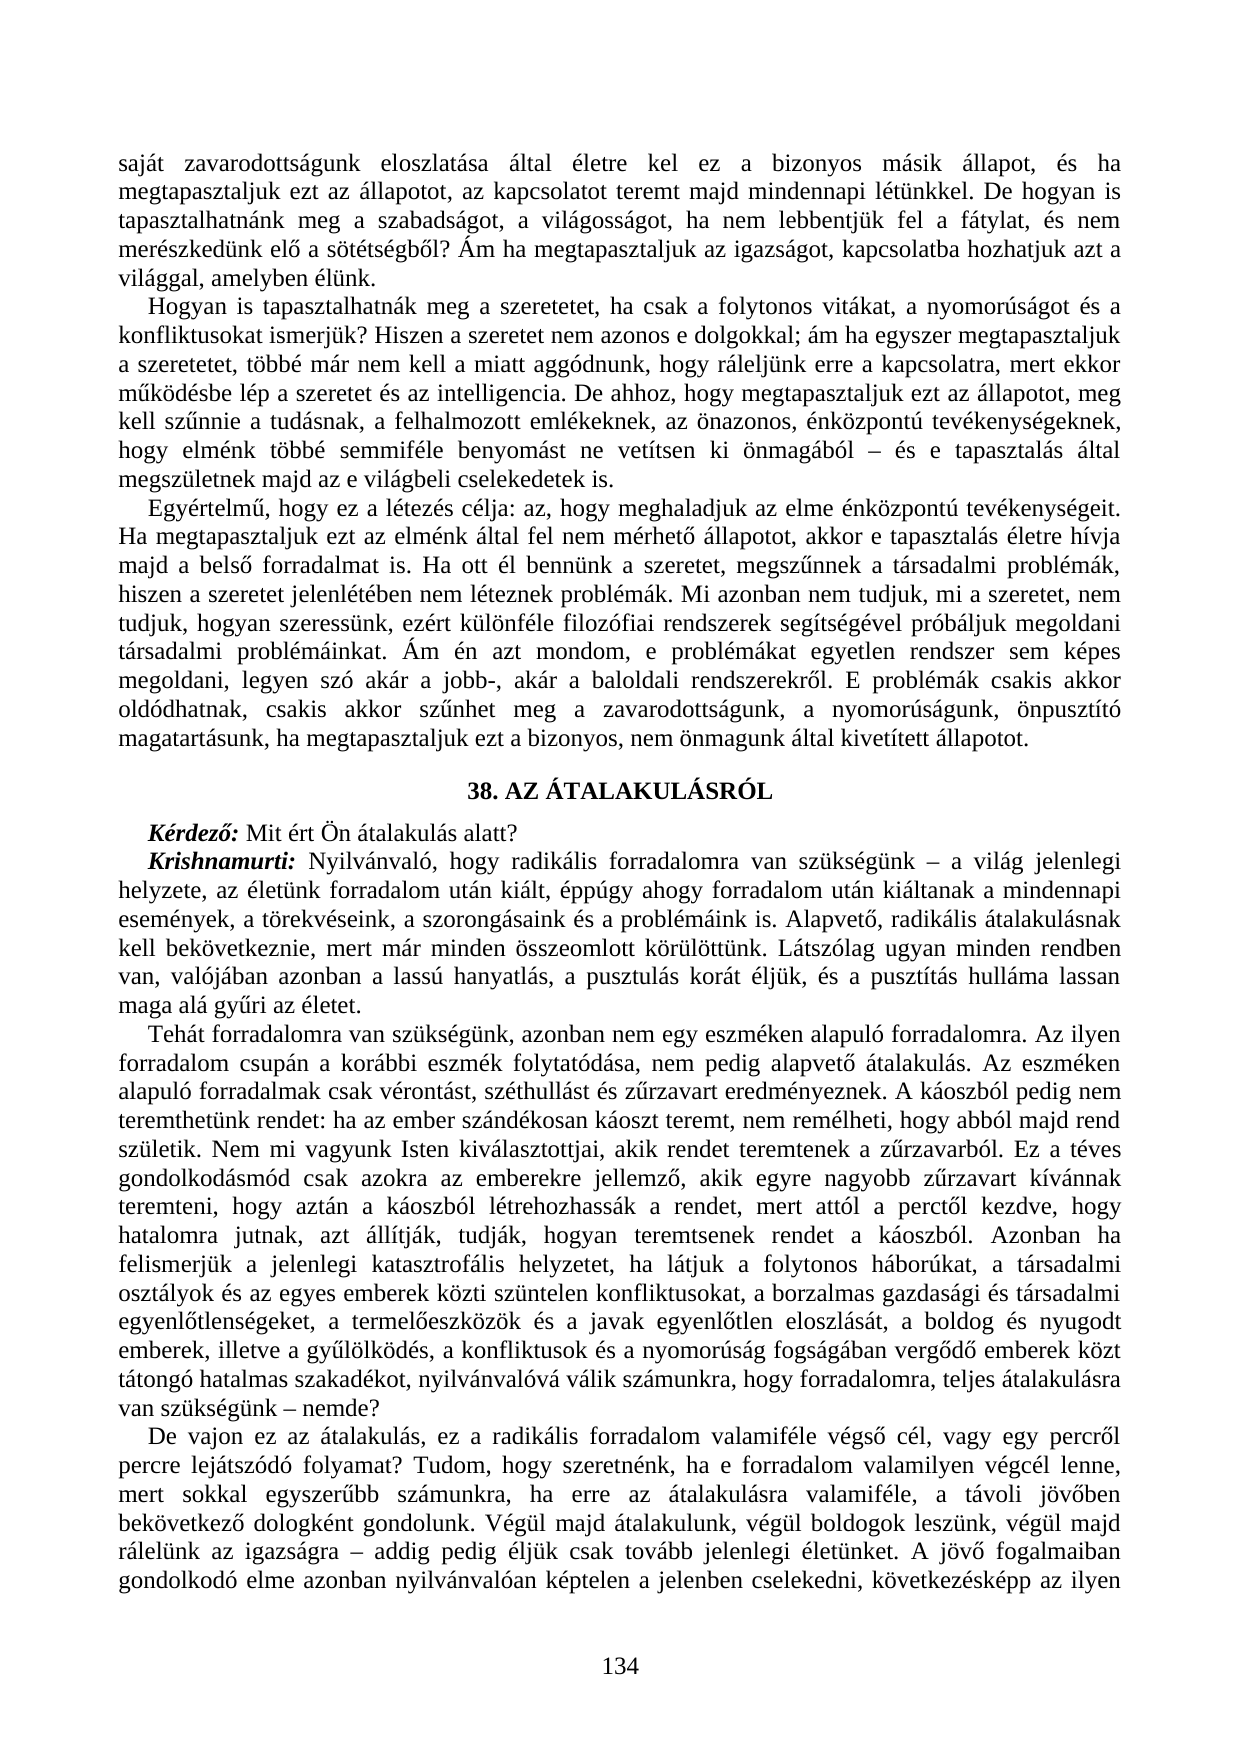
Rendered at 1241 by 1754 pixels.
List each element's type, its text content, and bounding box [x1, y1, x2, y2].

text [118, 148, 1122, 291]
text Krishnamurti: Nyilvánvaló, hogy radikális forradalomra van szükségünk – a világ jelenlegi helyzete, az életünk forradalom után kiált, éppúgy ahogy forradalom után kiáltanak a mindennapi események, a törekvéseink, a szorongásaink és a problémáink is. Alapvető, radikális átalakulásnak kell bekövetkeznie, mert már minden összeomlott körülöttünk. Látszólag ugyan minden rendben van, valójában azonban a lassú hanyatlás, a pusztulás korát éljük, és a pusztítás hulláma lassan maga alá gyűri az életet. [118, 846, 1122, 1019]
text Hogyan is tapasztalhatnák meg a szeretetet, ha csak a folytonos vitákat, a nyomorúságot és a konfliktusokat ismerjük? Hiszen a szeretet nem azonos e dolgokkal; ám ha egyszer megtapasztaljuk a szeretetet, többé már nem kell a miatt aggódnunk, hogy ráleljünk erre a kapcsolatra, mert ekkor működésbe lép a szeretet és az intelligencia. De ahhoz, hogy megtapasztaljuk ezt az állapotot, meg kell szűnnie a tudásnak, a felhalmozott emlékeknek, az önazonos, énközpontú tevékenységeknek, hogy elménk többé semmiféle benyomást ne vetítsen ki önmagából – és e tapasztalás által megszületnek majd az e világbeli cselekedetek is. [118, 291, 1122, 493]
text Egyértelmű, hogy ez a létezés célja: az, hogy meghaladjuk az elme énközpontú tevékenységeit. Ha megtapasztaljuk ezt az elménk által fel nem mérhető állapotot, akkor e tapasztalás életre hívja majd a belső forradalmat is. Ha ott él bennünk a szeretet, megszűnnek a társadalmi problémák, hiszen a szeretet jelenlétében nem léteznek problémák. Mi azonban nem tudjuk, mi a szeretet, nem tudjuk, hogyan szeressünk, ezért különféle filozófiai rendszerek segítségével próbáljuk megoldani társadalmi problémáinkat. Ám én azt mondom, e problémákat egyetlen rendszer sem képes megoldani, legyen szó akár a jobb-, akár a baloldali rendszerekről. E problémák csakis akkor oldódhatnak, csakis akkor szűnhet meg a zavarodottságunk, a nyomorúságunk, önpusztító magatartásunk, ha megtapasztaljuk ezt a bizonyos, nem önmagunk által kivetített állapotot. [118, 493, 1122, 751]
text Kérdező: Mit ért Ön átalakulás alatt? [118, 818, 1122, 846]
text Tehát forradalomra van szükségünk, azonban nem egy eszméken alapuló forradalomra. Az ilyen forradalom csupán a korábbi eszmék folytatódása, nem pedig alapvető átalakulás. Az eszméken alapuló forradalmak csak vérontást, széthullást és zűrzavart eredményeznek. A káoszból pedig nem teremthetünk rendet: ha az ember szándékosan káoszt teremt, nem remélheti, hogy abból majd rend születik. Nem mi vagyunk Isten kiválasztottjai, akik rendet teremtenek a zűrzavarból. Ez a téves gondolkodásmód csak azokra az emberekre jellemző, akik egyre nagyobb zűrzavart kívánnak teremteni, hogy aztán a káoszból létrehozhassák a rendet, mert attól a perctől kezdve, hogy hatalomra jutnak, azt állítják, tudják, hogyan teremtsenek rendet a káoszból. Azonban ha felismerjük a jelenlegi katasztrofális helyzetet, ha látjuk a folytonos háborúkat, a társadalmi osztályok és az egyes emberek közti szüntelen konfliktusokat, a borzalmas gazdasági és társadalmi egyenlőtlenségeket, a termelőeszközök és a javak egyenlőtlen eloszlását, a boldog és nyugodt emberek, illetve a gyűlölködés, a konfliktusok és a nyomorúság fogságában vergődő emberek közt tátongó hatalmas szakadékot, nyilvánvalóvá válik számunkra, hogy forradalomra, teljes átalakulásra van szükségünk – nemde? [118, 1019, 1122, 1421]
text 38. AZ ÁTALAKULÁSRÓL [118, 776, 1122, 805]
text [118, 1421, 1122, 1594]
